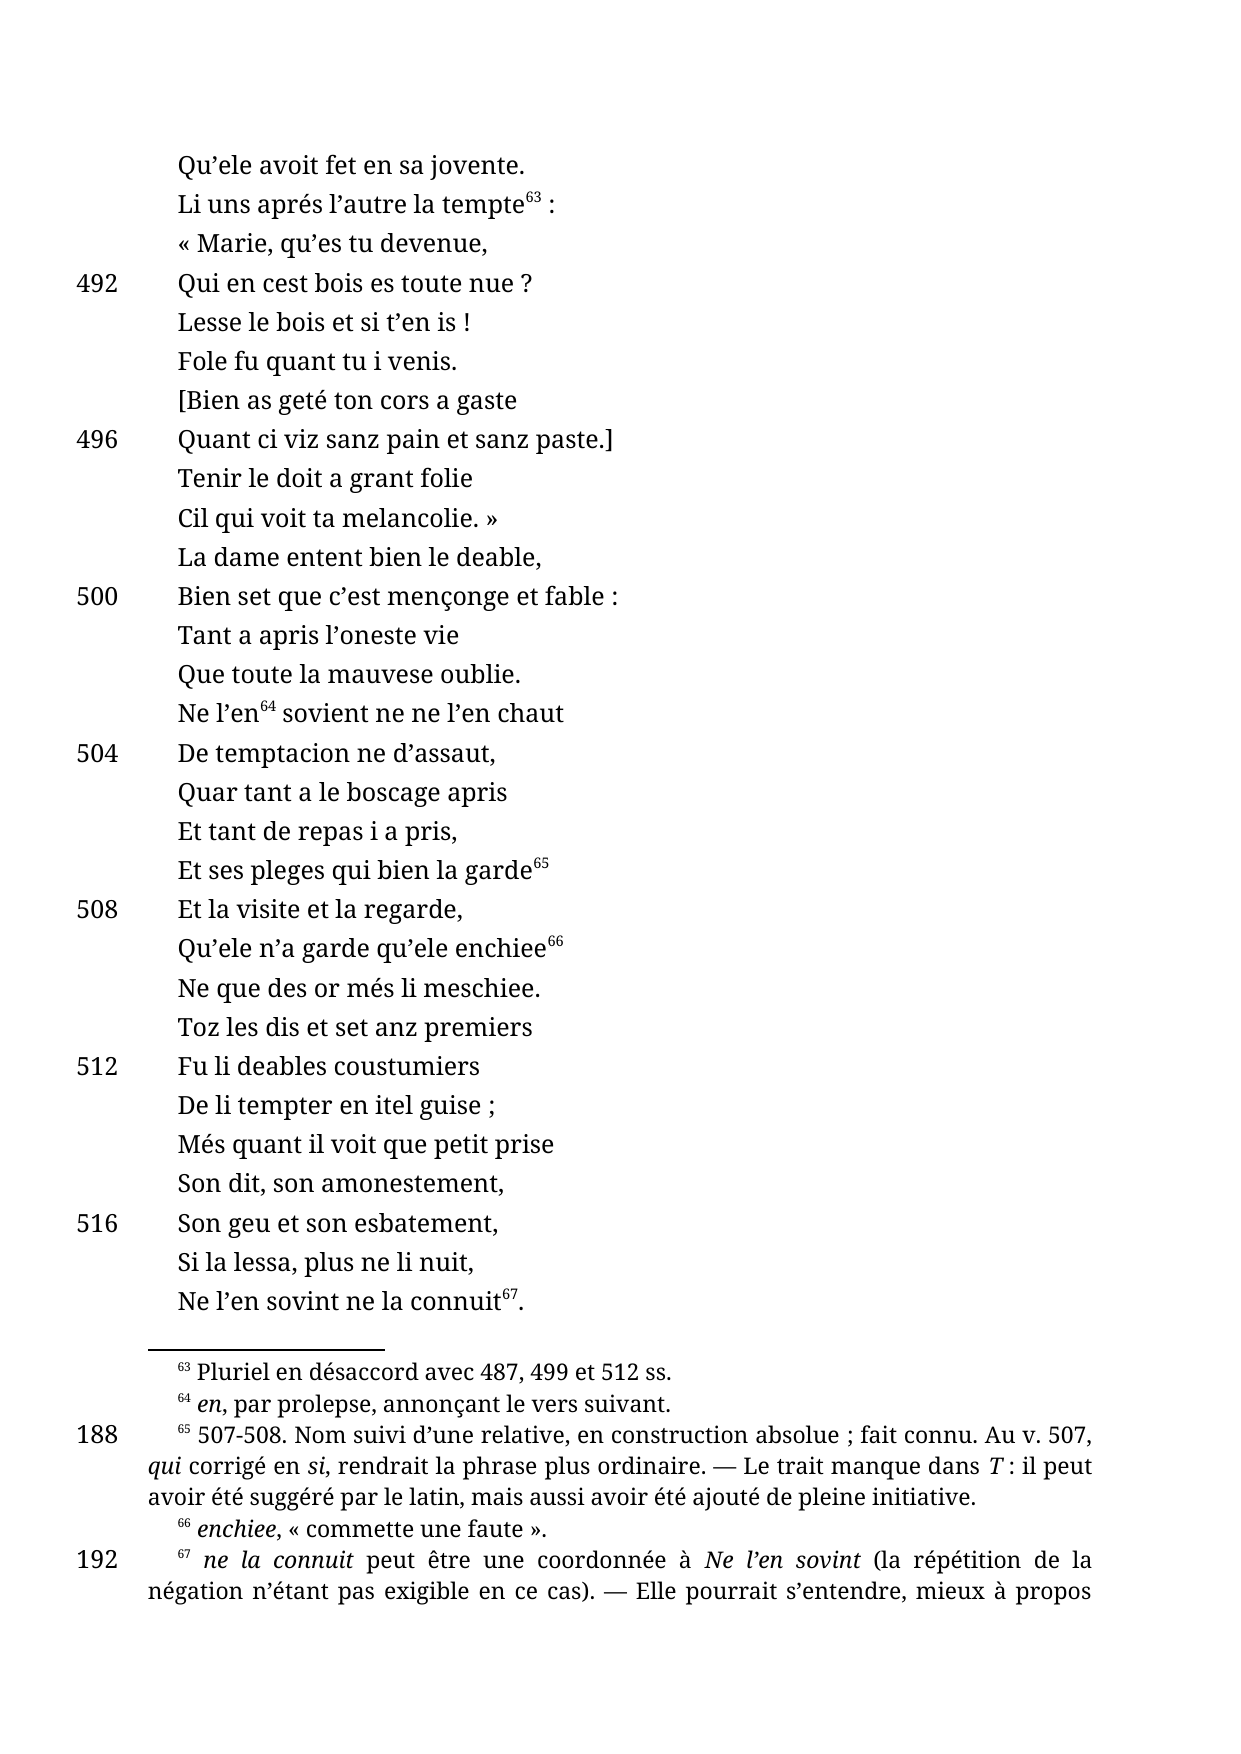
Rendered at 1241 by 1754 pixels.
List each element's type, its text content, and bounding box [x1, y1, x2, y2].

text Cil qui voit ta melancolie. » [148, 500, 1092, 534]
text Ne que des or més li meschiee. [148, 970, 1092, 1004]
text Més quant il voit que petit prise [148, 1127, 1092, 1161]
text De temptacion ne d’assaut, [148, 735, 1092, 769]
text Bien set que c’est mençonge et fable : [148, 578, 1092, 613]
text [Bien as geté ton cors a gaste [148, 383, 1092, 417]
text La dame entent bien le deable, [148, 539, 1092, 573]
text Tenir le doit a grant folie [148, 461, 1092, 495]
text Quant ci viz sanz pain et sanz paste.] [148, 422, 1092, 456]
text Quar tant a le boscage apris [148, 774, 1092, 808]
text Qui en cest bois es toute nue ? [148, 265, 1092, 299]
text Lesse le bois et si t’en is ! [148, 304, 1092, 338]
text Ne l’en sovint ne la connuit. [148, 1283, 1092, 1318]
text Fu li deables coustumiers [148, 1048, 1092, 1083]
text Son geu et son esbatement, [148, 1205, 1092, 1239]
text Si la lessa, plus ne li nuit, [148, 1244, 1092, 1278]
text Qu’ele n’a garde qu’ele enchiee [148, 931, 1092, 965]
text Et la visite et la regarde, [148, 892, 1092, 926]
text « Marie, qu’es tu devenue, [148, 226, 1092, 260]
text Que toute la mauvese oublie. [148, 657, 1092, 691]
text Son dit, son amonestement, [148, 1166, 1092, 1200]
text Qu’ele avoit fet en sa jovente. [148, 148, 1092, 182]
text Ne l’en sovient ne ne l’en chaut [148, 696, 1092, 730]
text Et ses pleges qui bien la garde [148, 853, 1092, 887]
text Fole fu quant tu i venis. [148, 343, 1092, 378]
text Toz les dis et set anz premiers [148, 1009, 1092, 1043]
text Tant a apris l’oneste vie [148, 618, 1092, 652]
text Et tant de repas i a pris, [148, 813, 1092, 848]
text Li uns aprés l’autre la tempte : [148, 187, 1092, 221]
text De li tempter en itel guise ; [148, 1088, 1092, 1122]
